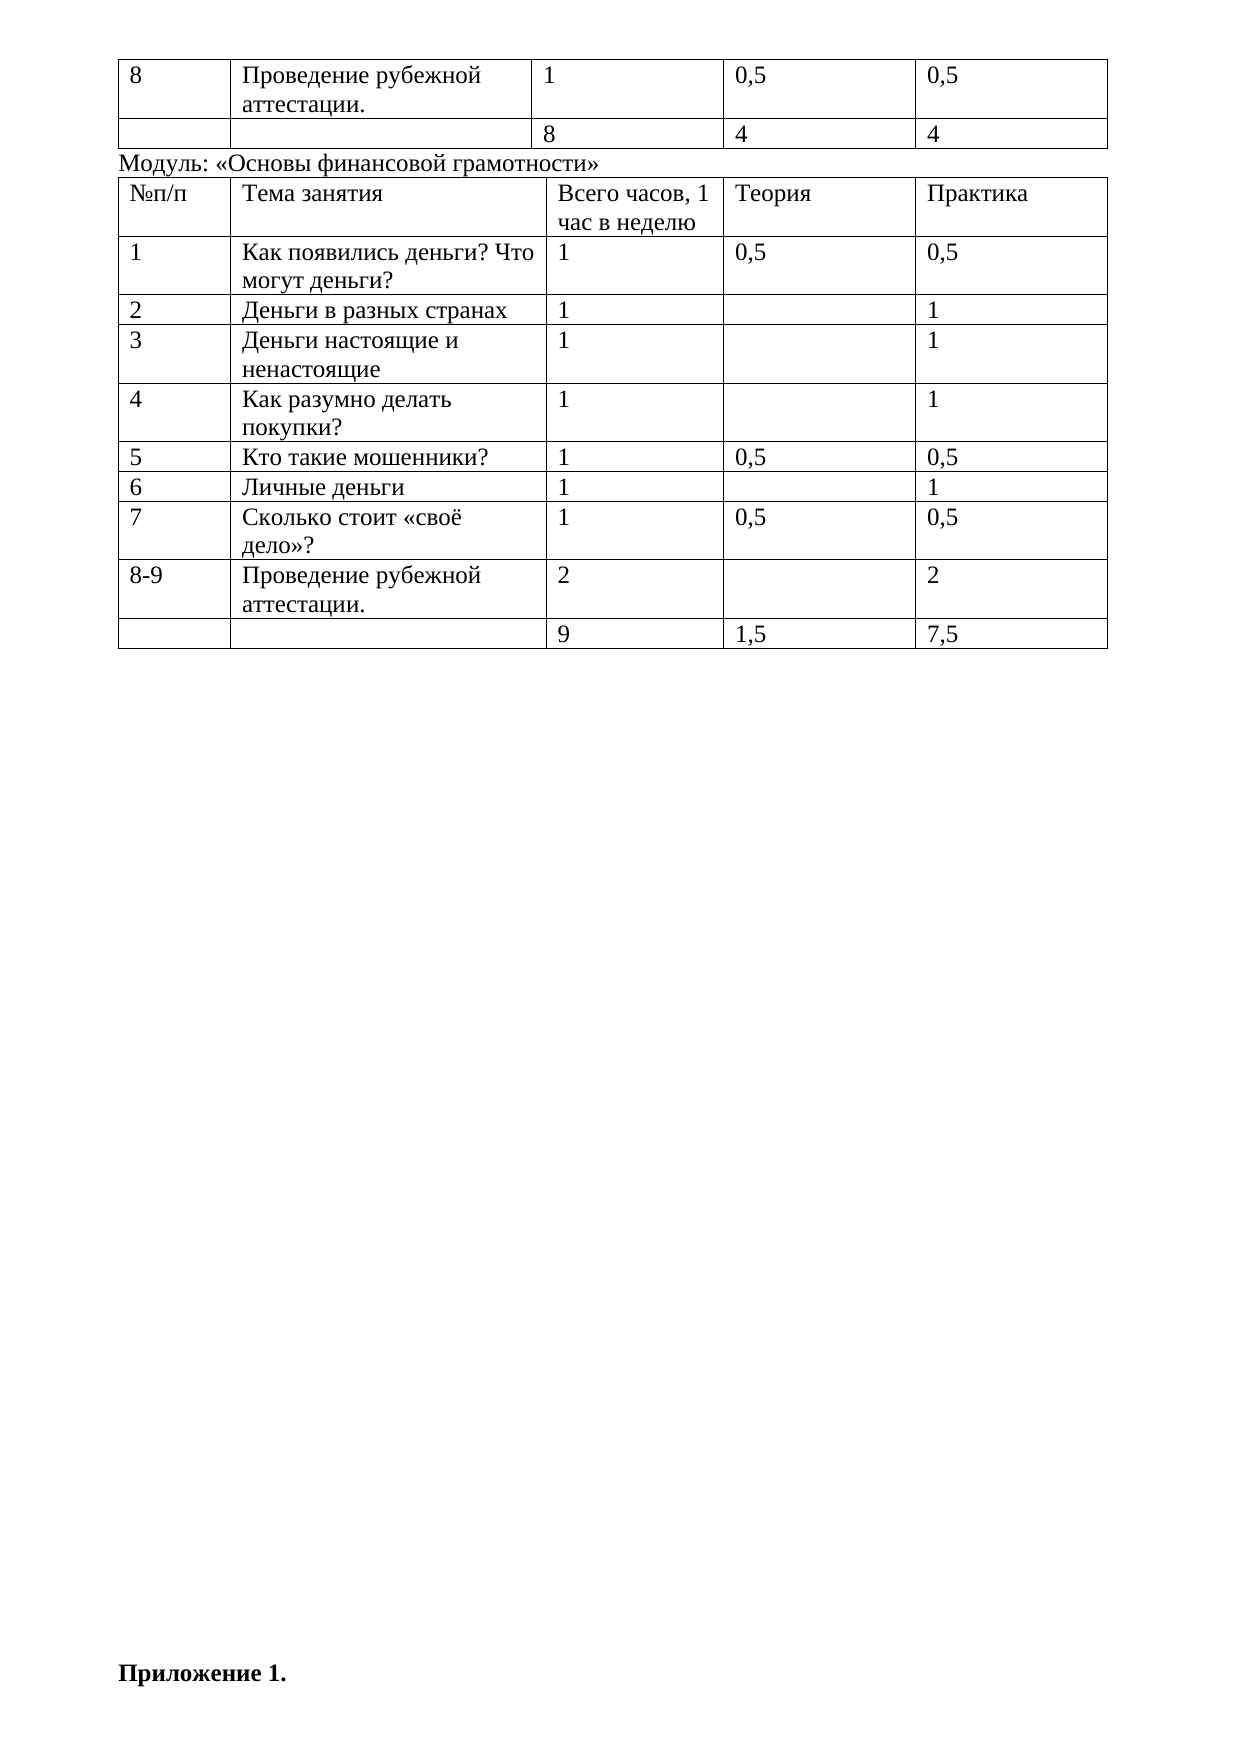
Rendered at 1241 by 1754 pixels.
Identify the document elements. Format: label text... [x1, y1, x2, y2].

table_cell 7,5 [916, 619, 1107, 648]
table_header №п/п [119, 178, 230, 236]
table_cell 0,5 [916, 60, 1107, 118]
table_cell 4 [119, 384, 230, 441]
table_cell 7 [119, 502, 230, 559]
table_cell 1 [547, 325, 723, 383]
table_cell 2 [119, 295, 230, 324]
table_cell 9 [547, 619, 723, 648]
table_cell 1 [916, 295, 1107, 324]
table_cell 1,5 [724, 619, 915, 648]
table_cell 3 [119, 325, 230, 383]
table_cell 6 [119, 472, 230, 501]
table_cell 1 [916, 325, 1107, 383]
table_cell Проведение рубежной аттестации. [231, 60, 531, 118]
table_cell [724, 472, 915, 501]
table_header Практика [916, 178, 1107, 236]
table_cell 1 [119, 237, 230, 294]
table_cell 2 [547, 560, 723, 618]
table_cell 8 [119, 60, 230, 118]
table_cell 5 [119, 442, 230, 471]
table_cell 1 [547, 472, 723, 501]
table_cell 0,5 [724, 442, 915, 471]
table_cell Кто такие мошенники? [231, 442, 546, 471]
table_cell 0,5 [724, 502, 915, 559]
table_cell 1 [916, 384, 1107, 441]
table_cell Сколько стоит «своё дело»? [231, 502, 546, 559]
table_cell Как разумно делать покупки? [231, 384, 546, 441]
table_cell 1 [916, 472, 1107, 501]
table_cell [724, 384, 915, 441]
table_cell 0,5 [724, 60, 915, 118]
table_cell Личные деньги [231, 472, 546, 501]
table_cell 0,5 [916, 502, 1107, 559]
table_cell 0,5 [724, 237, 915, 294]
table_cell 1 [547, 295, 723, 324]
table_cell [724, 325, 915, 383]
table_header Теория [724, 178, 915, 236]
table_cell 1 [547, 502, 723, 559]
table_cell 1 [547, 442, 723, 471]
table_cell 1 [547, 237, 723, 294]
table_header Тема занятия [231, 178, 546, 236]
table_cell 1 [532, 60, 723, 118]
table_cell Деньги в разных странах [231, 295, 546, 324]
table_cell 8 [532, 119, 723, 147]
table_cell 4 [724, 119, 915, 147]
text Приложение 1. [118, 1658, 1181, 1686]
table_cell 2 [916, 560, 1107, 618]
table_cell [724, 560, 915, 618]
table_cell 4 [916, 119, 1107, 147]
table_cell 1 [547, 384, 723, 441]
table_cell [231, 119, 531, 147]
table_cell 8-9 [119, 560, 230, 618]
text Модуль: «Основы финансовой грамотности» [118, 148, 1181, 177]
table_header Всего часов, 1 час в неделю [547, 178, 723, 236]
table_cell Деньги настоящие и ненастоящие [231, 325, 546, 383]
table_cell 0,5 [916, 442, 1107, 471]
table_cell 0,5 [916, 237, 1107, 294]
table_cell [119, 619, 230, 648]
table_cell Проведение рубежной аттестации. [231, 560, 546, 618]
table_cell [724, 295, 915, 324]
table_cell Как появились деньги? Что могут деньги? [231, 237, 546, 294]
table_cell [119, 119, 230, 147]
table_cell [231, 619, 546, 648]
